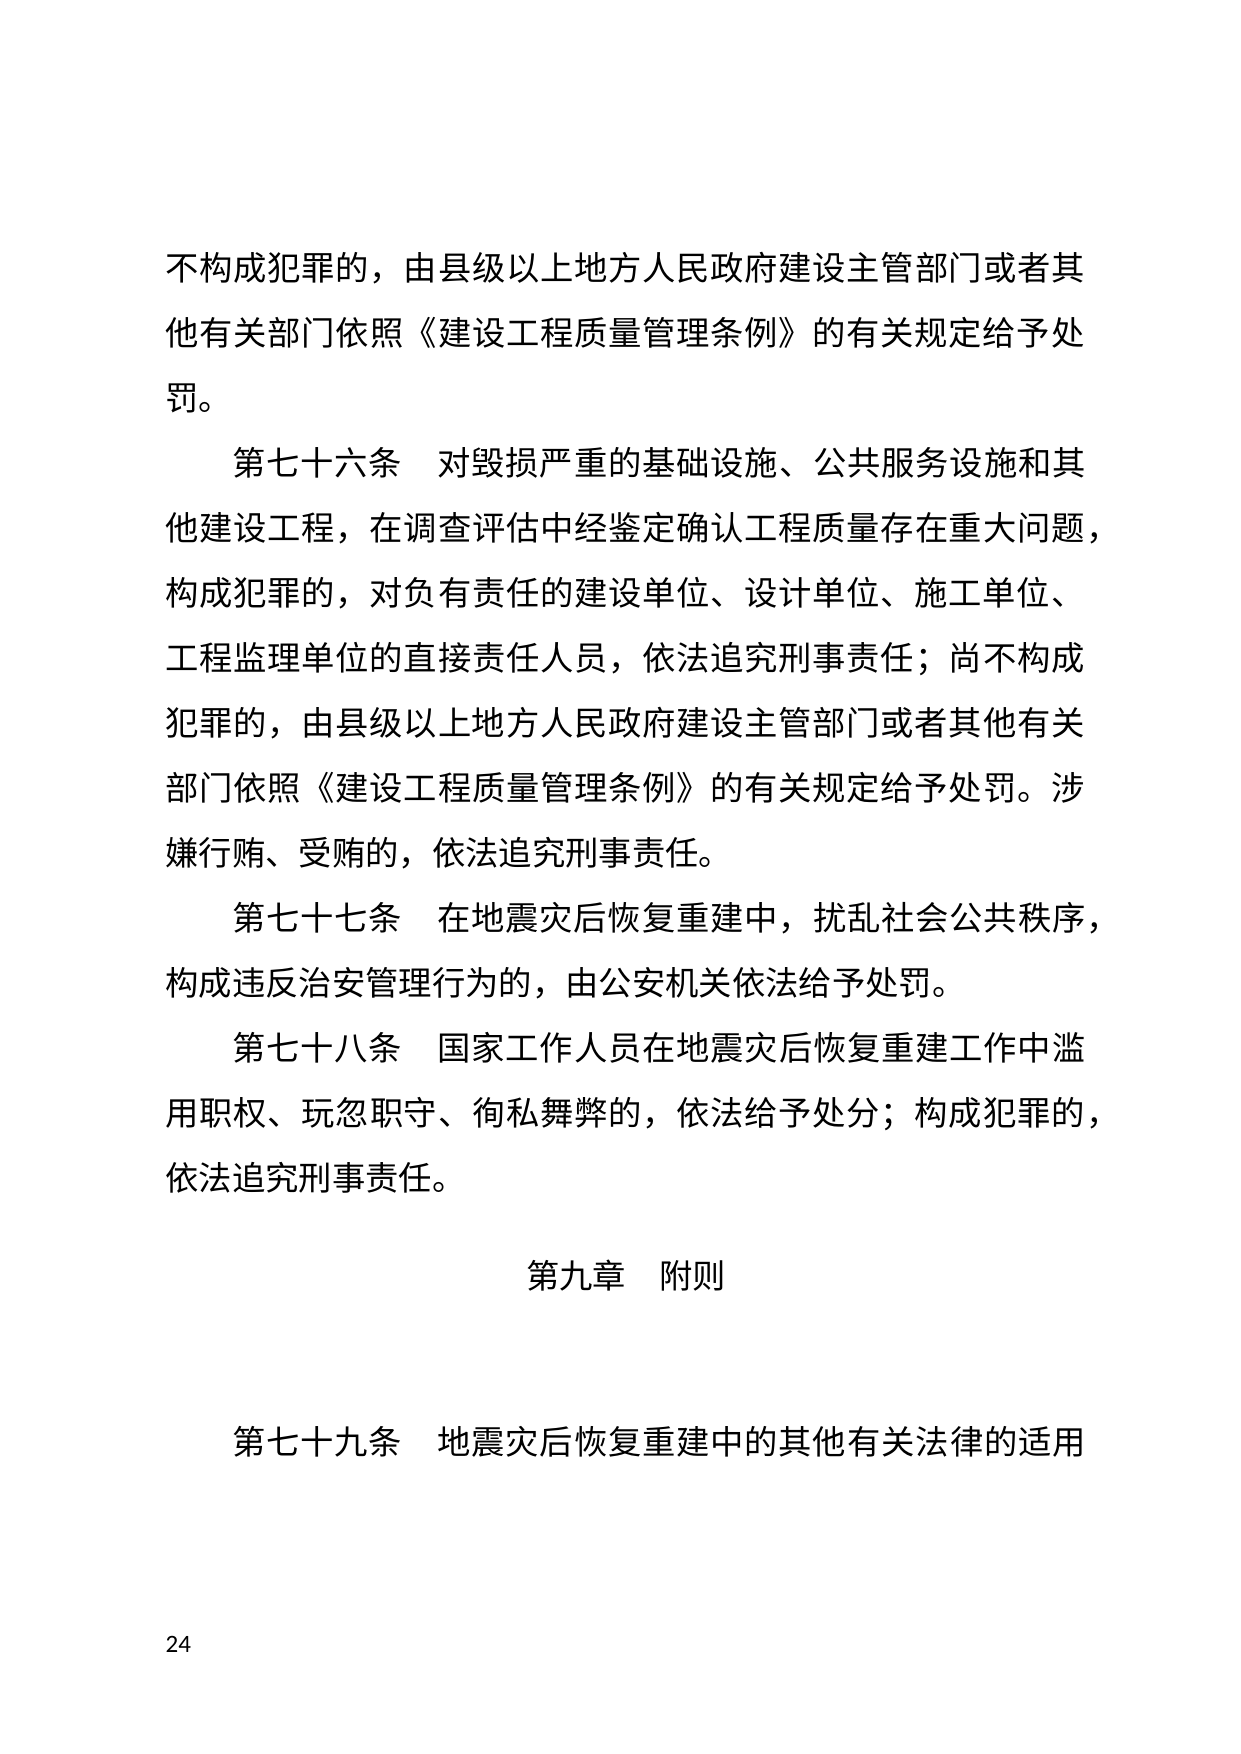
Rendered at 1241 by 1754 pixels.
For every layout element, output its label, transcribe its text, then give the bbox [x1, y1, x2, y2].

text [165, 233, 1087, 428]
subtitle 第九章 附则 [165, 1241, 1087, 1306]
text 第七十八条 国家工作人员在地震灾后恢复重建工作中滥用职权、玩忽职守、徇私舞弊的，依法给予处分；构成犯罪的，依法追究刑事责任。 [165, 1013, 1087, 1208]
text 第七十六条 对毁损严重的基础设施、公共服务设施和其他建设工程，在调查评估中经鉴定确认工程质量存在重大问题，构成犯罪的，对负有责任的建设单位、设计单位、施工单位、工程监理单位的直接责任人员，依法追究刑事责任；尚不构成犯罪的，由县级以上地方人民政府建设主管部门或者其他有关部门依照《建设工程质量管理条例》的有关规定给予处罚。涉嫌行贿、受贿的，依法追究刑事责任。 [165, 428, 1087, 883]
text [165, 1407, 1087, 1472]
text 第七十七条 在地震灾后恢复重建中，扰乱社会公共秩序，构成违反治安管理行为的，由公安机关依法给予处罚。 [165, 883, 1087, 1013]
